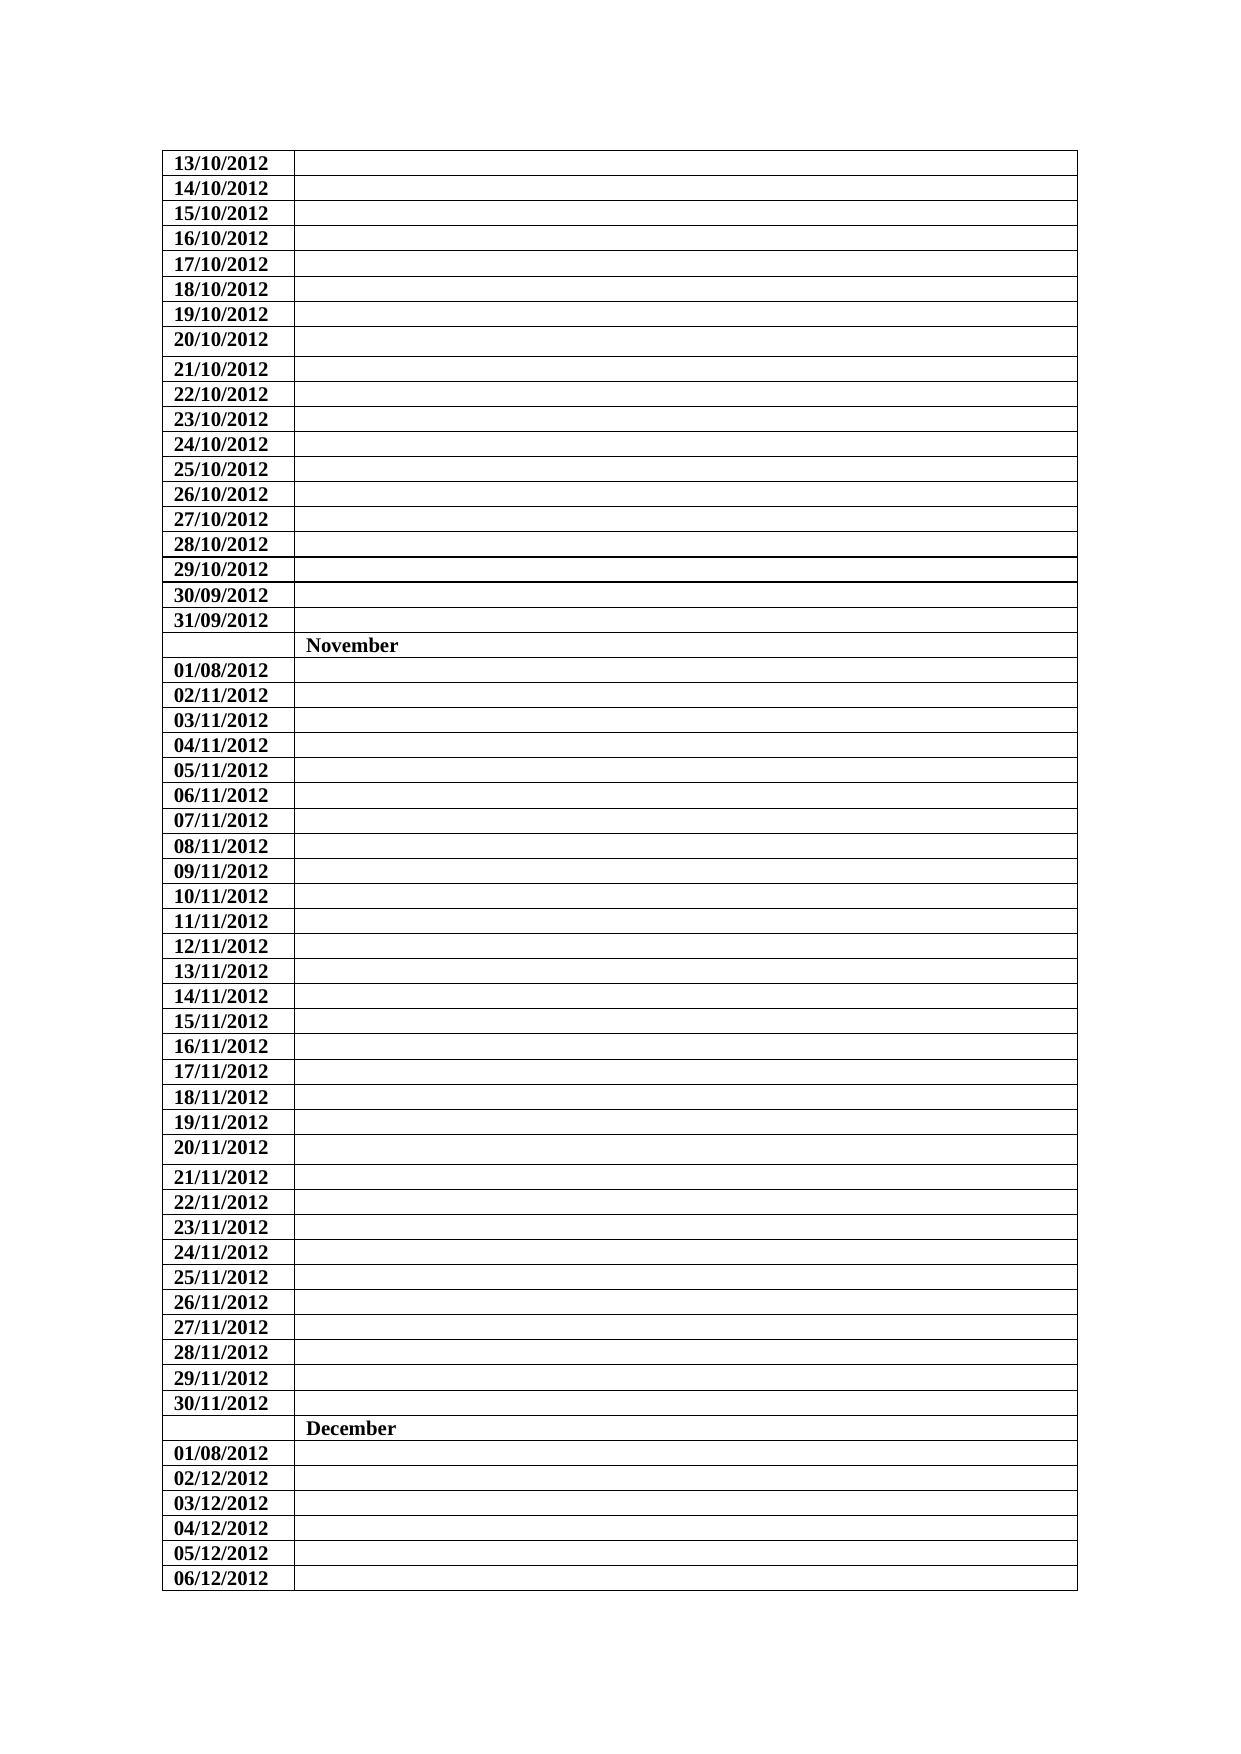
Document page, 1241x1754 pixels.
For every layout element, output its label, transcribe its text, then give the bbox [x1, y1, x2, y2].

table_cell [295, 758, 1077, 782]
table_cell [295, 583, 1077, 607]
table_cell [295, 201, 1077, 225]
table_cell [295, 1190, 1077, 1214]
table_cell 02/11/2012 [163, 683, 294, 707]
table_cell [295, 1566, 1077, 1590]
table_cell [295, 302, 1077, 326]
table_cell [295, 482, 1077, 506]
table_cell [295, 251, 1077, 276]
table_cell 03/12/2012 [163, 1491, 294, 1515]
table_cell 28/11/2012 [163, 1340, 294, 1364]
table_cell [295, 277, 1077, 301]
table_cell [295, 658, 1077, 682]
table_cell 16/10/2012 [163, 226, 294, 250]
table_cell 12/11/2012 [163, 934, 294, 958]
table_cell [295, 909, 1077, 933]
table_cell 29/11/2012 [163, 1365, 294, 1389]
table_cell [295, 1315, 1077, 1339]
table_cell 14/10/2012 [163, 176, 294, 200]
table_cell [163, 633, 294, 657]
table_cell 08/11/2012 [163, 834, 294, 858]
table_cell [295, 984, 1077, 1008]
table_cell 27/11/2012 [163, 1315, 294, 1339]
table_cell [295, 327, 1077, 356]
table_cell [295, 1466, 1077, 1490]
table_cell 21/11/2012 [163, 1165, 294, 1189]
table_cell 01/08/2012 [163, 658, 294, 682]
table_cell 05/12/2012 [163, 1541, 294, 1565]
table_cell 22/10/2012 [163, 382, 294, 406]
table_cell [295, 809, 1077, 832]
table_cell [295, 683, 1077, 707]
table_cell [295, 226, 1077, 250]
table_cell 13/10/2012 [163, 151, 294, 175]
table_cell 03/11/2012 [163, 708, 294, 732]
table_cell [295, 859, 1077, 883]
table_cell [295, 1215, 1077, 1239]
table_cell 28/10/2012 [163, 532, 294, 556]
table_cell 06/12/2012 [163, 1566, 294, 1590]
table_cell December [295, 1416, 1077, 1440]
table_cell 26/10/2012 [163, 482, 294, 506]
table_cell [295, 1240, 1077, 1264]
table_cell 20/11/2012 [163, 1135, 294, 1163]
table_cell 31/09/2012 [163, 608, 294, 632]
table_cell [295, 507, 1077, 531]
table_cell 04/11/2012 [163, 733, 294, 757]
table_cell [295, 1009, 1077, 1033]
table_cell 24/10/2012 [163, 432, 294, 456]
table_cell 29/10/2012 [163, 558, 294, 581]
table_cell 25/11/2012 [163, 1265, 294, 1289]
table_cell 16/11/2012 [163, 1034, 294, 1058]
table_cell [295, 783, 1077, 807]
table_cell [295, 608, 1077, 632]
table_cell [295, 532, 1077, 556]
table_cell [295, 432, 1077, 456]
table_cell [295, 1060, 1077, 1083]
table_cell [295, 407, 1077, 431]
table_cell 11/11/2012 [163, 909, 294, 933]
table_cell 22/11/2012 [163, 1190, 294, 1214]
table_cell 19/10/2012 [163, 302, 294, 326]
table_cell [295, 733, 1077, 757]
table_cell [295, 457, 1077, 481]
table_cell [163, 1416, 294, 1440]
table_cell 21/10/2012 [163, 357, 294, 381]
table_cell [295, 151, 1077, 175]
table_cell [295, 1265, 1077, 1289]
table_cell [295, 1135, 1077, 1163]
table_cell [295, 1516, 1077, 1540]
table_cell 14/11/2012 [163, 984, 294, 1008]
table_cell November [295, 633, 1077, 657]
table_cell 18/11/2012 [163, 1085, 294, 1109]
table_cell [295, 934, 1077, 958]
table_cell [295, 1290, 1077, 1314]
table_cell [295, 1491, 1077, 1515]
table_cell [295, 558, 1077, 581]
table_cell [295, 1034, 1077, 1058]
table_cell 30/11/2012 [163, 1391, 294, 1414]
table_cell [295, 176, 1077, 200]
table_cell 17/10/2012 [163, 251, 294, 276]
table_cell 15/10/2012 [163, 201, 294, 225]
table_cell [295, 708, 1077, 732]
table_cell [295, 1391, 1077, 1414]
table_cell 06/11/2012 [163, 783, 294, 807]
table_cell 04/12/2012 [163, 1516, 294, 1540]
table_cell 01/08/2012 [163, 1441, 294, 1465]
table_cell 24/11/2012 [163, 1240, 294, 1264]
table_cell [295, 1110, 1077, 1134]
table_cell 09/11/2012 [163, 859, 294, 883]
table_cell 30/09/2012 [163, 583, 294, 607]
table_cell [295, 1441, 1077, 1465]
table_cell 18/10/2012 [163, 277, 294, 301]
table_cell [295, 382, 1077, 406]
table_cell 23/11/2012 [163, 1215, 294, 1239]
table_cell 13/11/2012 [163, 959, 294, 983]
table_cell 20/10/2012 [163, 327, 294, 356]
table_cell 05/11/2012 [163, 758, 294, 782]
table_cell [295, 884, 1077, 908]
table_cell [295, 1085, 1077, 1109]
table_cell 07/11/2012 [163, 809, 294, 832]
table_cell 27/10/2012 [163, 507, 294, 531]
table_cell 23/10/2012 [163, 407, 294, 431]
table_cell [295, 1165, 1077, 1189]
table_cell [295, 357, 1077, 381]
table_cell [295, 1365, 1077, 1389]
table_cell [295, 1340, 1077, 1364]
table_cell [295, 1541, 1077, 1565]
table_cell 17/11/2012 [163, 1060, 294, 1083]
table_cell 10/11/2012 [163, 884, 294, 908]
table_cell 02/12/2012 [163, 1466, 294, 1490]
table_cell 19/11/2012 [163, 1110, 294, 1134]
table_cell 25/10/2012 [163, 457, 294, 481]
table_cell [295, 834, 1077, 858]
table_cell [295, 959, 1077, 983]
table_cell 15/11/2012 [163, 1009, 294, 1033]
table_cell 26/11/2012 [163, 1290, 294, 1314]
